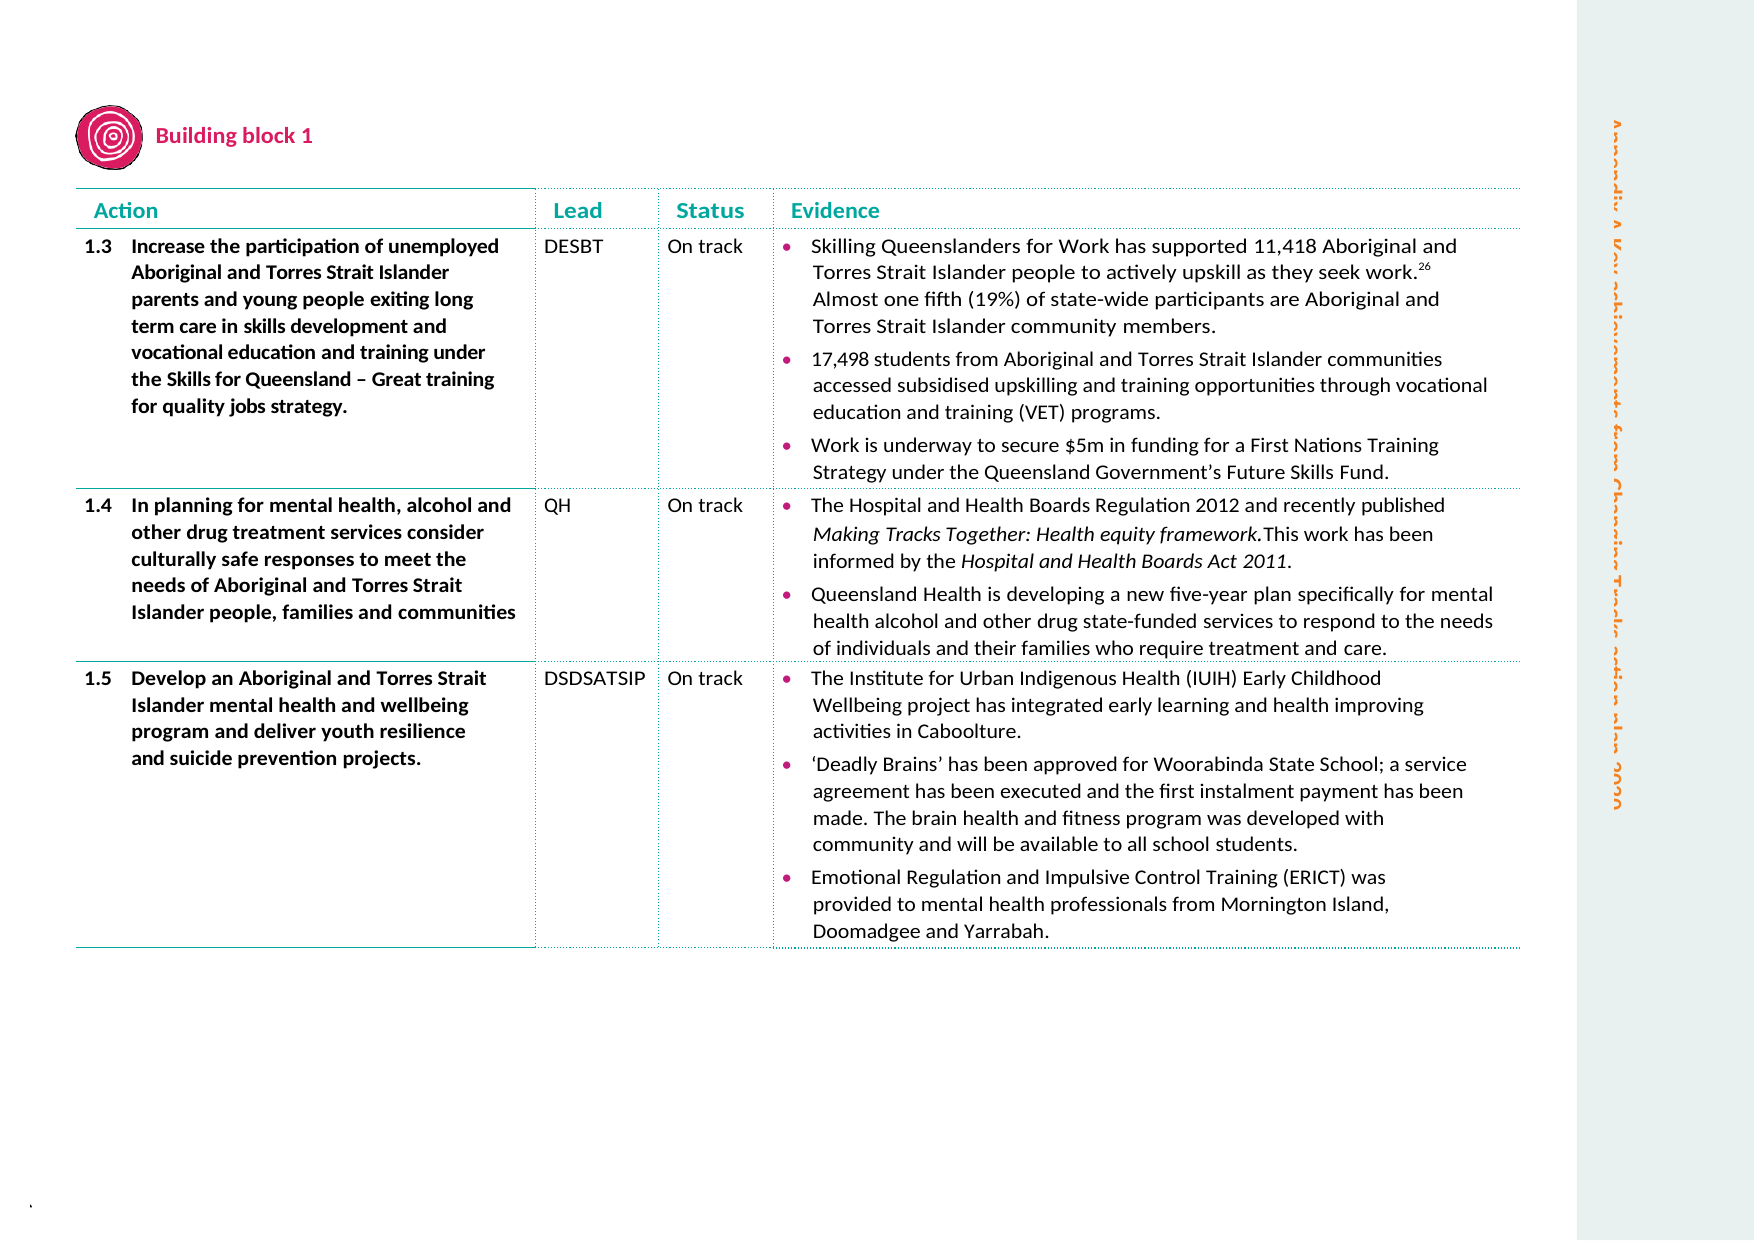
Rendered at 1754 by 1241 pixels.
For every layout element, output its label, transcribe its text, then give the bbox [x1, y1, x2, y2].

table_cell 1.3 Increase the participation of unemployed Aboriginal and Torres Strait Islander parents and young people exiting long term care in skills development and vocational education and training under the Skills for Queensland – Great training for quality jobs strategy. [76, 229, 536, 488]
table_cell The Hospital and Health Boards Regulation 2012 and recently published Making Tracks Together: Health equity framework.This work has been informed by the Hospital and Health Boards Act 2011. Queensland Health is developing a new five-year plan specifically for mental health alcohol and other drug state-funded services to respond to the needs of individuals and their families who require treatment and care. [773, 488, 1520, 661]
table_cell Skilling Queenslanders for Work has supported 11,418 Aboriginal and Torres Strait Islander people to actively upskill as they seek work.26 Almost one fifth (19%) of state-wide participants are Aboriginal and Torres Strait Islander community members. 17,498 students from Aboriginal and Torres Strait Islander communities accessed subsidised upskilling and training opportunities through vocational education and training (VET) programs. Work is underway to secure $5m in funding for a First Nations Training Strategy under the Queensland Government’s Future Skills Fund. [773, 228, 1520, 488]
table_cell On track [659, 488, 773, 661]
picture [75, 105, 143, 170]
table_cell DSDSATSIP [536, 661, 659, 947]
table_cell QH [536, 488, 659, 661]
subtitle Building block 1 [155, 121, 1535, 149]
table_cell On track [659, 661, 773, 947]
table_header Status [659, 188, 773, 228]
table_header Action [76, 189, 536, 228]
table_cell On track [659, 228, 773, 488]
table_cell 1.4 In planning for mental health, alcohol and other drug treatment services consider culturally safe responses to meet the needs of Aboriginal and Torres Strait Islander people, families and communities [76, 489, 536, 661]
table_cell DESBT [536, 228, 659, 488]
table_header Evidence [773, 188, 1520, 228]
table_cell The Institute for Urban Indigenous Health (IUIH) Early Childhood Wellbeing project has integrated early learning and health improving activities in Caboolture. ‘Deadly Brains’ has been approved for Woorabinda State School; a service agreement has been executed and the first instalment payment has been made. The brain health and fitness program was developed with community and will be available to all school students. Emotional Regulation and Impulsive Control Training (ERICT) was provided to mental health professionals from Mornington Island, Doomadgee and Yarrabah. [773, 661, 1520, 947]
table_header Lead [536, 188, 659, 228]
table_cell 1.5 Develop an Aboriginal and Torres Strait Islander mental health and wellbeing program and deliver youth resilience and suicide prevention projects. [76, 662, 536, 947]
